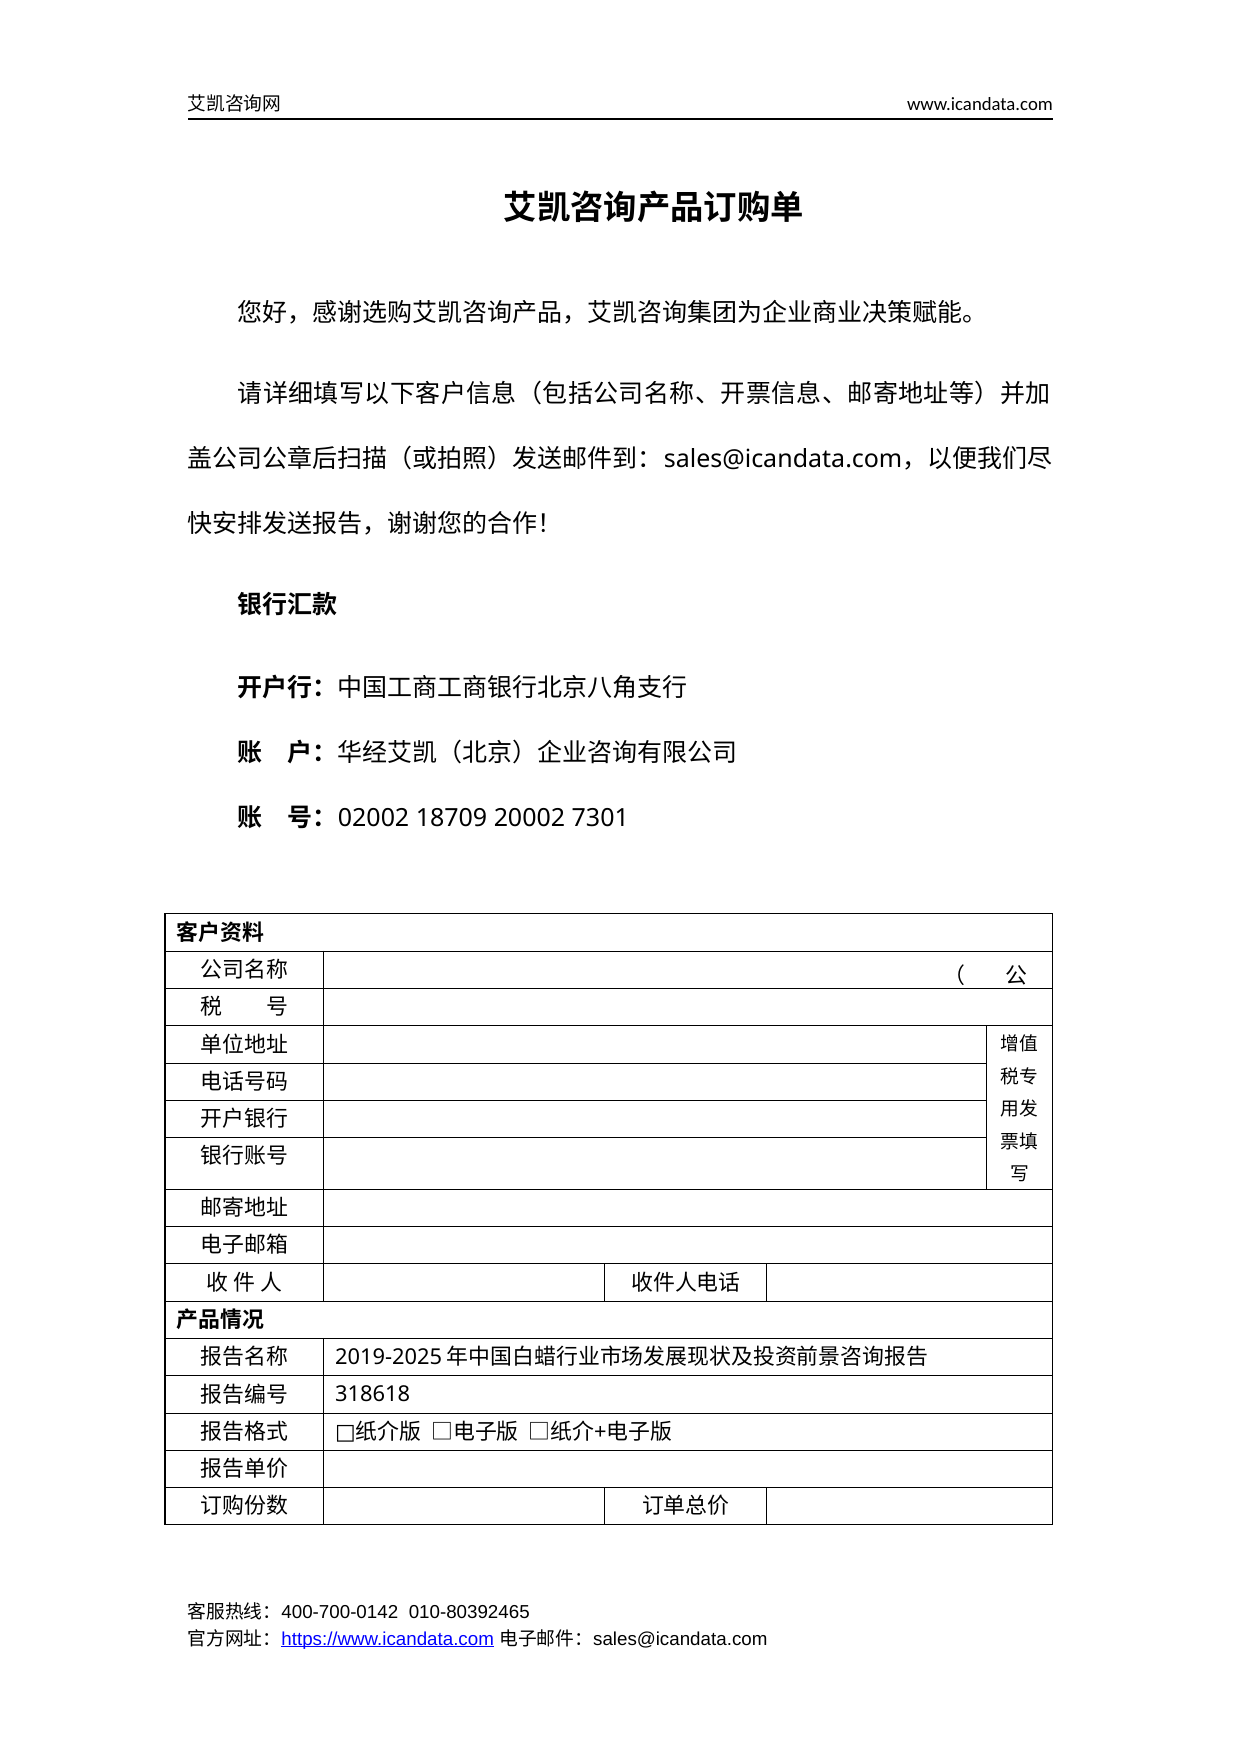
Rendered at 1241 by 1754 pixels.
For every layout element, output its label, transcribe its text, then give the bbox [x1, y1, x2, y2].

table_cell 开户银行 [166, 1101, 323, 1137]
table_cell 收 件 人 [166, 1264, 323, 1301]
table_cell 订购份数 [166, 1488, 323, 1524]
table_cell [767, 1488, 1052, 1524]
table_cell 电话号码 [166, 1064, 323, 1100]
table_cell 邮寄地址 [166, 1190, 323, 1226]
table_cell 增值税专用发票填写 [987, 1026, 1052, 1189]
table_cell [767, 1264, 1052, 1301]
table_cell [324, 1227, 1052, 1263]
table_cell 318618 [324, 1376, 1052, 1412]
table_cell 单位地址 [166, 1026, 323, 1062]
table_cell [324, 1026, 986, 1062]
text 账 号：02002 18709 20002 7301 [187, 783, 1053, 848]
table_cell 公司名称 [166, 952, 323, 988]
text 账 户：华经艾凯（北京）企业咨询有限公司 [187, 718, 1053, 783]
table_cell 报告单价 [166, 1451, 323, 1487]
table_cell 银行账号 [166, 1138, 323, 1189]
table_cell [324, 1488, 604, 1524]
table_cell [324, 989, 1052, 1025]
table_cell 报告格式 [166, 1414, 323, 1450]
table_cell [324, 1264, 604, 1301]
table_cell 电子邮箱 [166, 1227, 323, 1263]
table_cell 2019-2025年中国白蜡行业市场发展现状及投资前景咨询报告 [324, 1339, 1052, 1375]
text 您好，感谢选购艾凯咨询产品，艾凯咨询集团为企业商业决策赋能。 [187, 278, 1053, 343]
table_cell [324, 1064, 986, 1100]
text 开户行：中国工商工商银行北京八角支行 [187, 653, 1053, 718]
table_cell 订单总价 [605, 1488, 766, 1524]
table_cell [324, 1190, 1052, 1226]
table_cell □纸介版 □电子版 □纸介+电子版 [324, 1414, 1052, 1450]
table_cell 税 号 [166, 989, 323, 1025]
text 银行汇款 [187, 570, 1053, 635]
text 艾凯咨询产品订购单 [187, 172, 1053, 237]
table_cell [324, 1101, 986, 1137]
table_cell [324, 1138, 986, 1189]
text 请详细填写以下客户信息（包括公司名称、开票信息、邮寄地址等）并加盖公司公章后扫描（或拍照）发送邮件到：sales@icandata.com，以便我们尽快安排发送报告，谢谢您的合作！ [187, 359, 1053, 554]
table_cell 报告名称 [166, 1339, 323, 1375]
table_cell 报告编号 [166, 1376, 323, 1412]
table_header 客户资料 [166, 914, 1052, 951]
table_cell 产品情况 [166, 1302, 1052, 1338]
table_cell [324, 1451, 1052, 1487]
table_cell 收件人电话 [605, 1264, 766, 1301]
table_cell [324, 952, 1052, 988]
